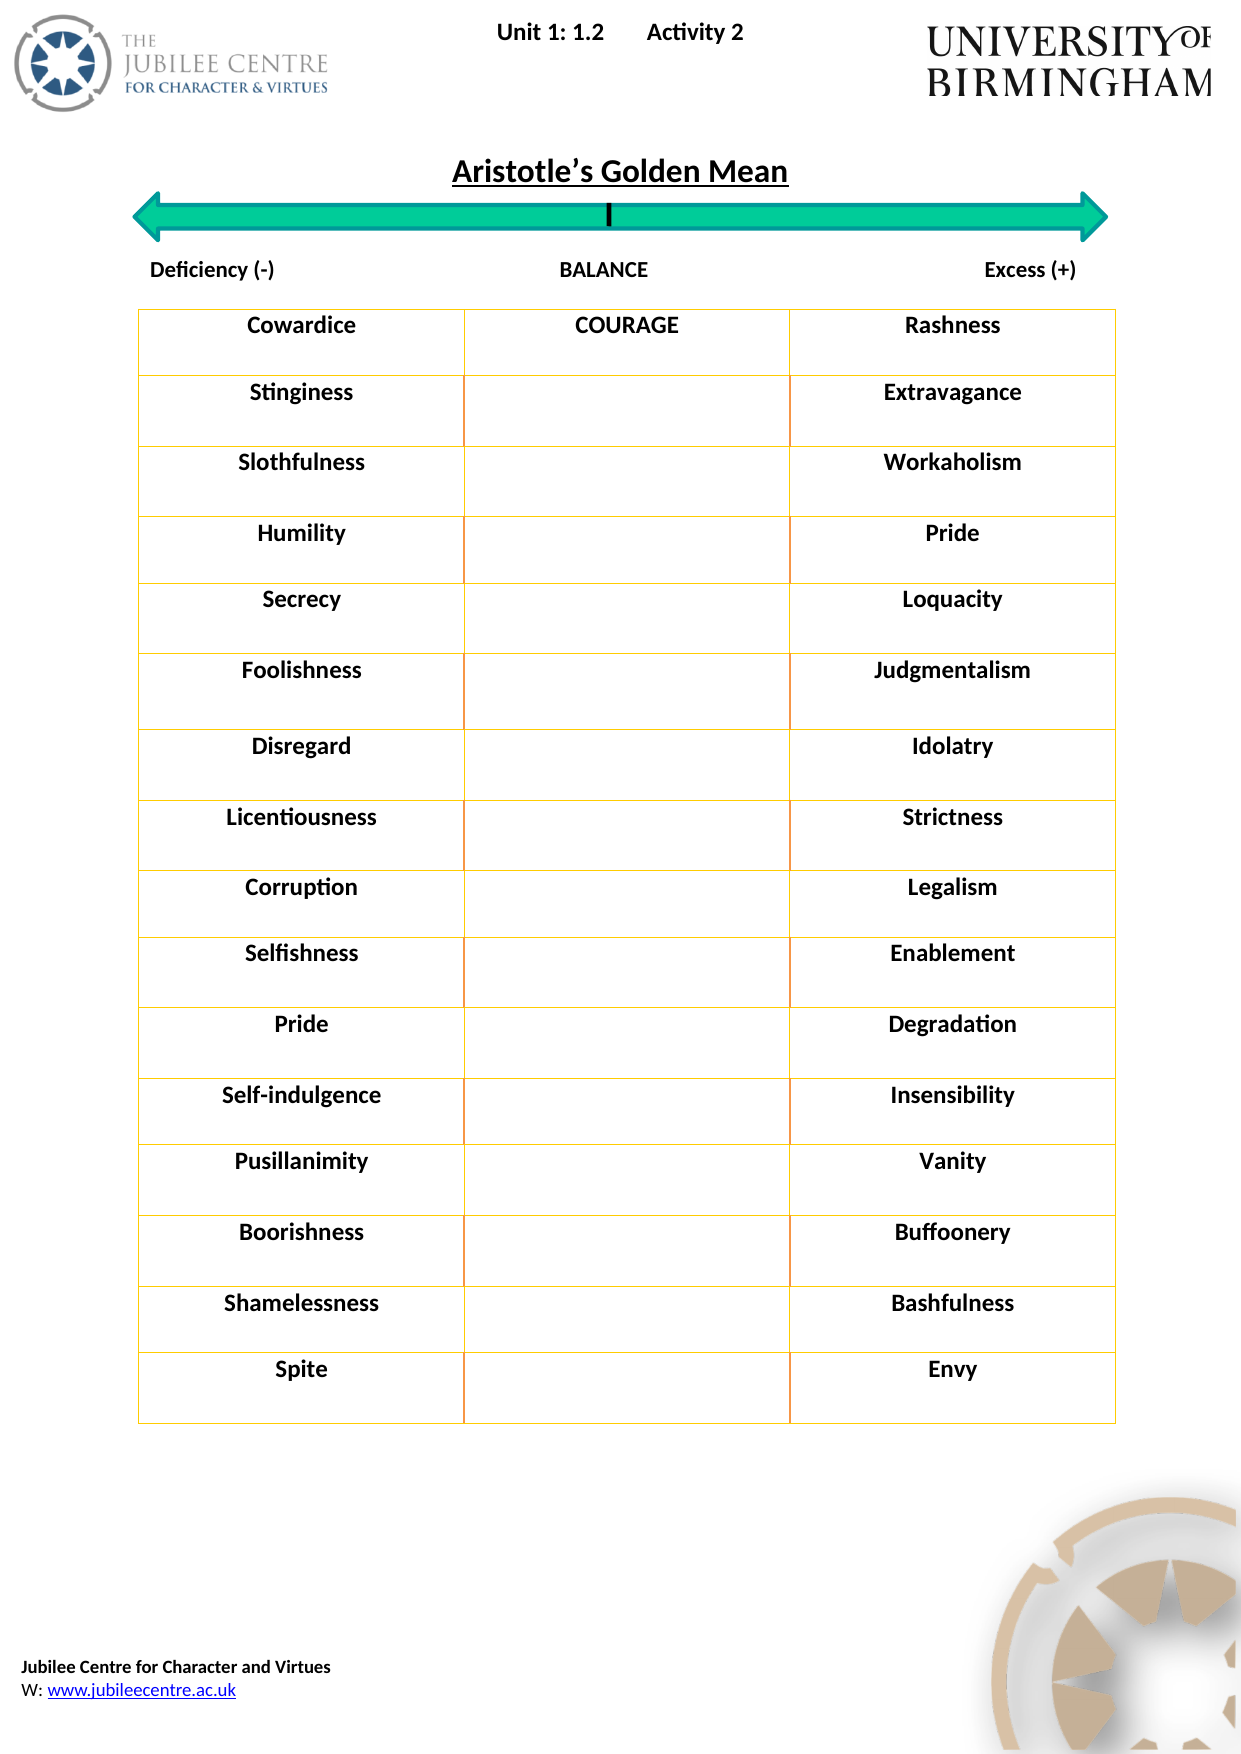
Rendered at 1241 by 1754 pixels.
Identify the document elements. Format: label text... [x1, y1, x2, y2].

picture [4, 0, 342, 140]
table_header Cowardice [139, 310, 464, 375]
text Deficiency (-) BALANCE Excess (+) [150, 256, 1090, 283]
table_cell Workaholism [790, 447, 1115, 516]
table_cell [465, 871, 789, 937]
table_cell Humility [139, 517, 463, 582]
picture [926, 26, 1211, 95]
table_cell Insensibility [791, 1079, 1115, 1144]
table_cell [465, 1008, 789, 1078]
table_cell Stinginess [139, 376, 463, 446]
text Aristotle’s Golden Mean [150, 150, 1090, 191]
table_header COURAGE [465, 310, 789, 375]
table_cell Self-indulgence [139, 1079, 463, 1144]
table_cell [465, 1145, 789, 1215]
table_cell Idolatry [790, 730, 1115, 799]
table_cell Foolishness [139, 654, 463, 729]
table_cell [465, 1216, 789, 1286]
table_cell [465, 1353, 789, 1423]
table_cell Vanity [790, 1145, 1115, 1215]
table_cell Loquacity [790, 584, 1115, 653]
table_cell Secrecy [139, 584, 464, 653]
table_cell Pride [791, 517, 1115, 582]
table_cell [465, 517, 789, 582]
table_cell [465, 376, 789, 446]
table_cell [465, 447, 789, 516]
table_cell Licentiousness [139, 801, 463, 870]
table_cell [465, 584, 789, 653]
table_cell [465, 1079, 789, 1144]
table_cell Envy [791, 1353, 1115, 1423]
table_cell Strictness [791, 801, 1115, 870]
table_cell Judgmentalism [791, 654, 1115, 729]
table_cell Degradation [790, 1008, 1115, 1078]
table_cell Corruption [139, 871, 464, 937]
table_cell Disregard [139, 730, 464, 799]
table_cell [465, 1287, 789, 1352]
table_cell [465, 730, 789, 799]
table_header Rashness [790, 310, 1115, 375]
table_cell Spite [139, 1353, 463, 1423]
table_cell Bashfulness [790, 1287, 1115, 1352]
table_cell Pusillanimity [139, 1145, 464, 1215]
table_cell Legalism [790, 871, 1115, 937]
table_cell Extravagance [791, 376, 1115, 446]
table_cell [465, 801, 789, 870]
table_cell [465, 938, 789, 1007]
table_cell Enablement [791, 938, 1115, 1007]
table_cell Selfishness [139, 938, 463, 1007]
table_cell Boorishness [139, 1216, 463, 1286]
table_cell [465, 654, 789, 729]
table_cell Pride [139, 1008, 464, 1078]
table_cell Shamelessness [139, 1287, 464, 1352]
table_cell Slothfulness [139, 447, 464, 516]
table_cell Buffoonery [791, 1216, 1115, 1286]
